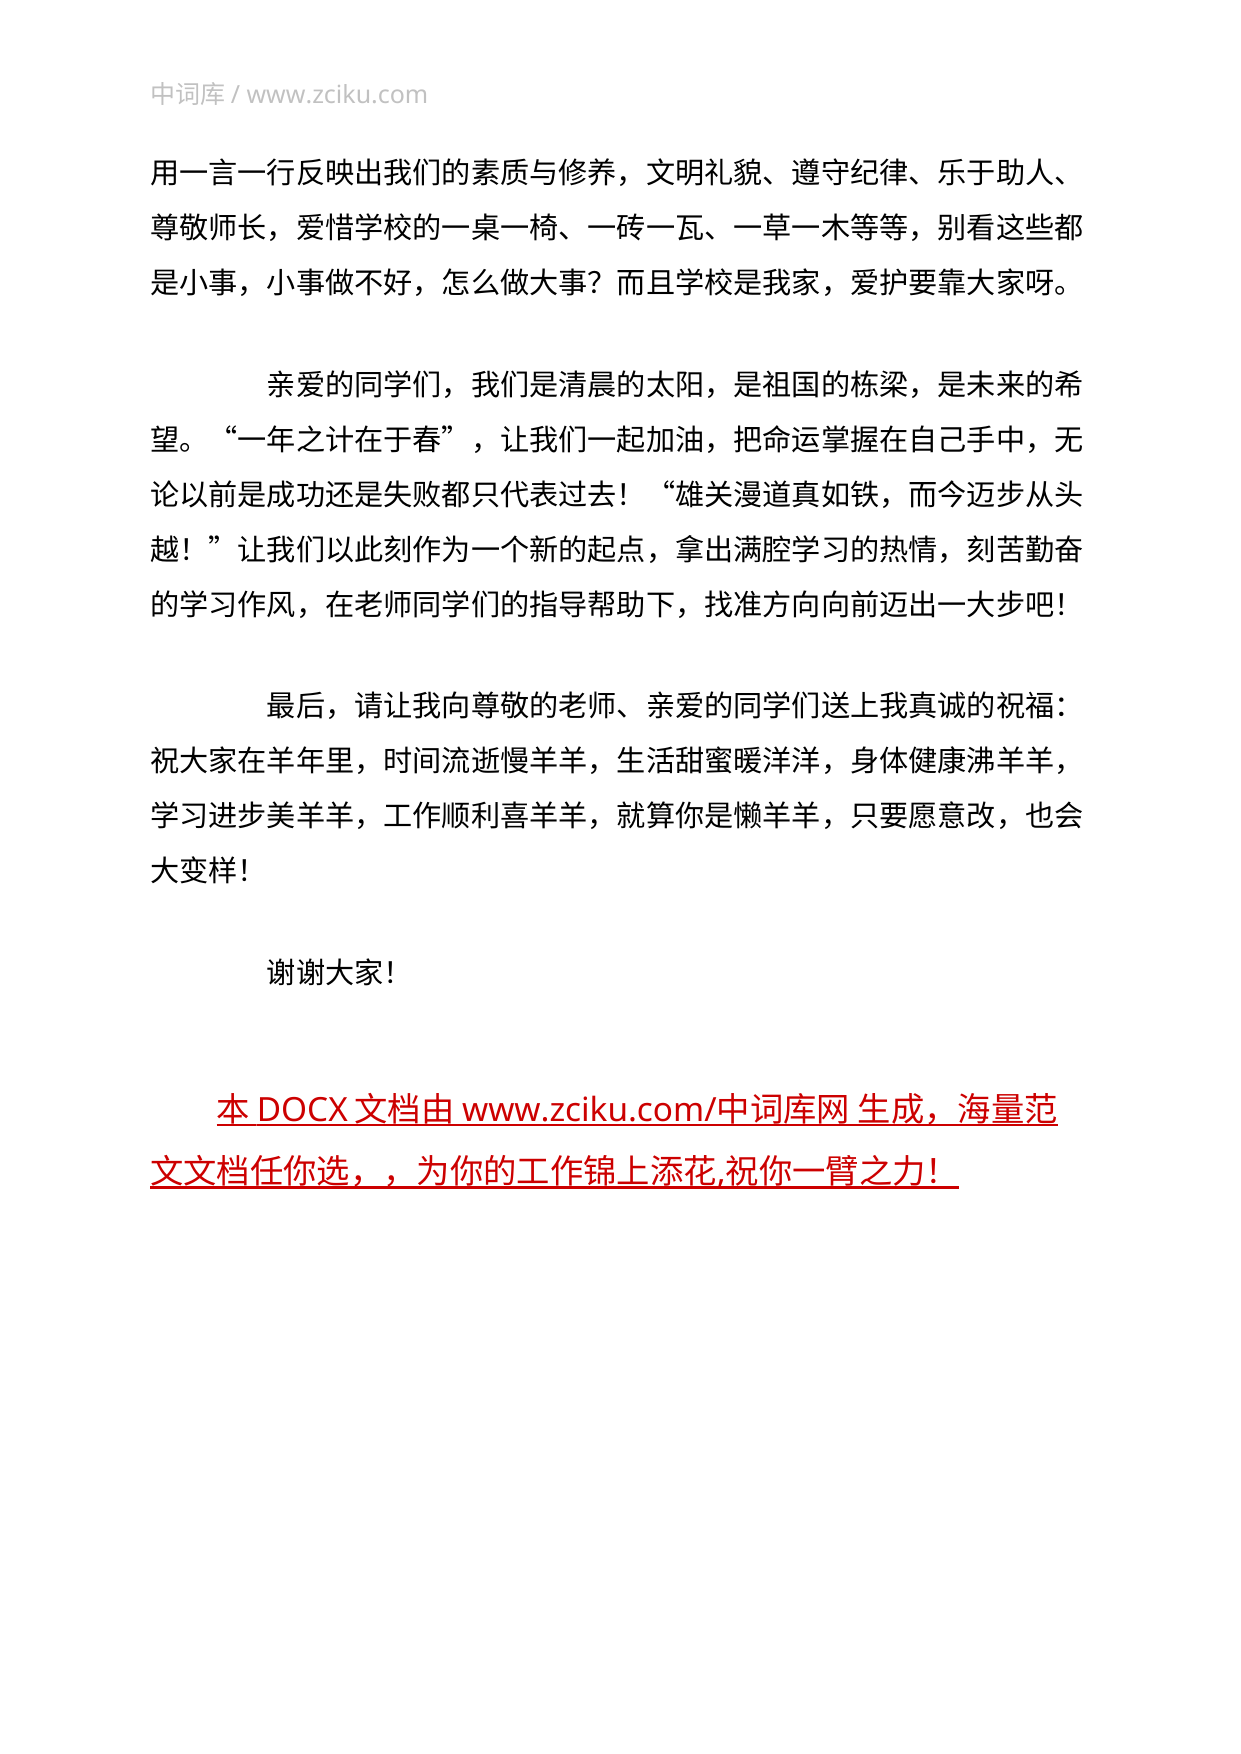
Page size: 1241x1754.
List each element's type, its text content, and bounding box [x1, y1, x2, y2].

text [150, 150, 1090, 302]
text 亲爱的同学们，我们是清晨的太阳，是祖国的栋梁，是未来的希望。“一年之计在于春”，让我们一起加油，把命运掌握在自己手中，无论以前是成功还是失败都只代表过去！“雄关漫道真如铁，而今迈步从头越！”让我们以此刻作为一个新的起点，拿出满腔学习的热情，刻苦勤奋的学习作风，在老师同学们的指导帮助下，找准方向向前迈出一大步吧！ [150, 362, 1090, 623]
text 本DOCX文档由 www.zciku.com/中词库网 生成，海量范文文档任你选，，为你的工作锦上添花,祝你一臂之力！ [150, 1082, 1090, 1194]
text 谢谢大家！ [150, 949, 1090, 992]
text 最后，请让我向尊敬的老师、亲爱的同学们送上我真诚的祝福：祝大家在羊年里，时间流逝慢羊羊，生活甜蜜暖洋洋，身体健康沸羊羊，学习进步美羊羊，工作顺利喜羊羊，就算你是懒羊羊，只要愿意改，也会大变样！ [150, 683, 1090, 890]
